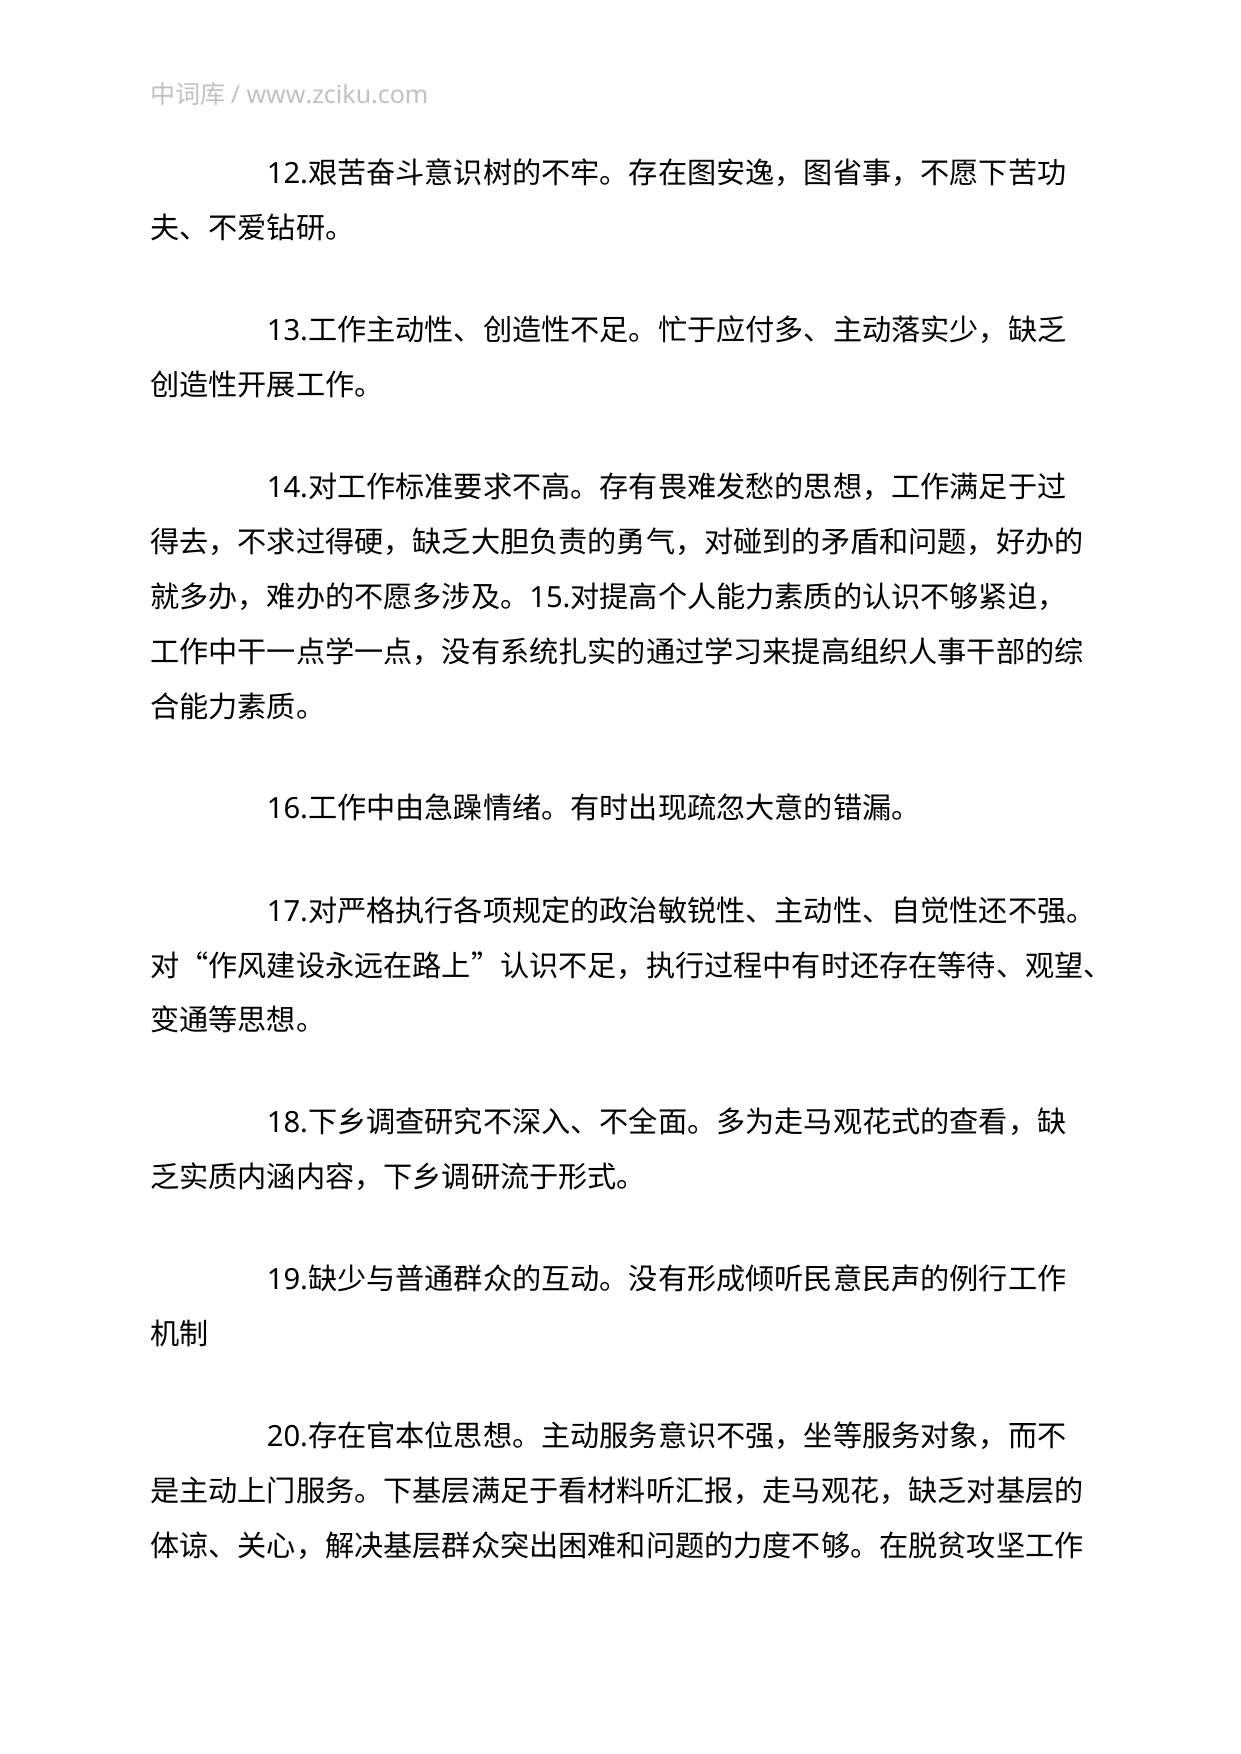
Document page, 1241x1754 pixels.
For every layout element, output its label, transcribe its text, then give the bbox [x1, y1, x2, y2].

text 18.下乡调查研究不深入、不全面。多为走马观花式的查看，缺乏实质内涵内容，下乡调研流于形式。 [150, 1099, 1090, 1196]
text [150, 1412, 1090, 1564]
text 14.对工作标准要求不高。存有畏难发愁的思想，工作满足于过得去，不求过得硬，缺乏大胆负责的勇气，对碰到的矛盾和问题，好办的就多办，难办的不愿多涉及。15.对提高个人能力素质的认识不够紧迫，工作中干一点学一点，没有系统扎实的通过学习来提高组织人事干部的综合能力素质。 [150, 463, 1090, 726]
text 16.工作中由急躁情绪。有时出现疏忽大意的错漏。 [150, 785, 1090, 827]
text 19.缺少与普通群众的互动。没有形成倾听民意民声的例行工作机制 [150, 1256, 1090, 1353]
text 13.工作主动性、创造性不足。忙于应付多、主动落实少，缺乏创造性开展工作。 [150, 307, 1090, 404]
text 12.艰苦奋斗意识树的不牢。存在图安逸，图省事，不愿下苦功夫、不爱钻研。 [150, 150, 1090, 247]
text 17.对严格执行各项规定的政治敏锐性、主动性、自觉性还不强。对“作风建设永远在路上”认识不足，执行过程中有时还存在等待、观望、变通等思想。 [150, 887, 1090, 1039]
